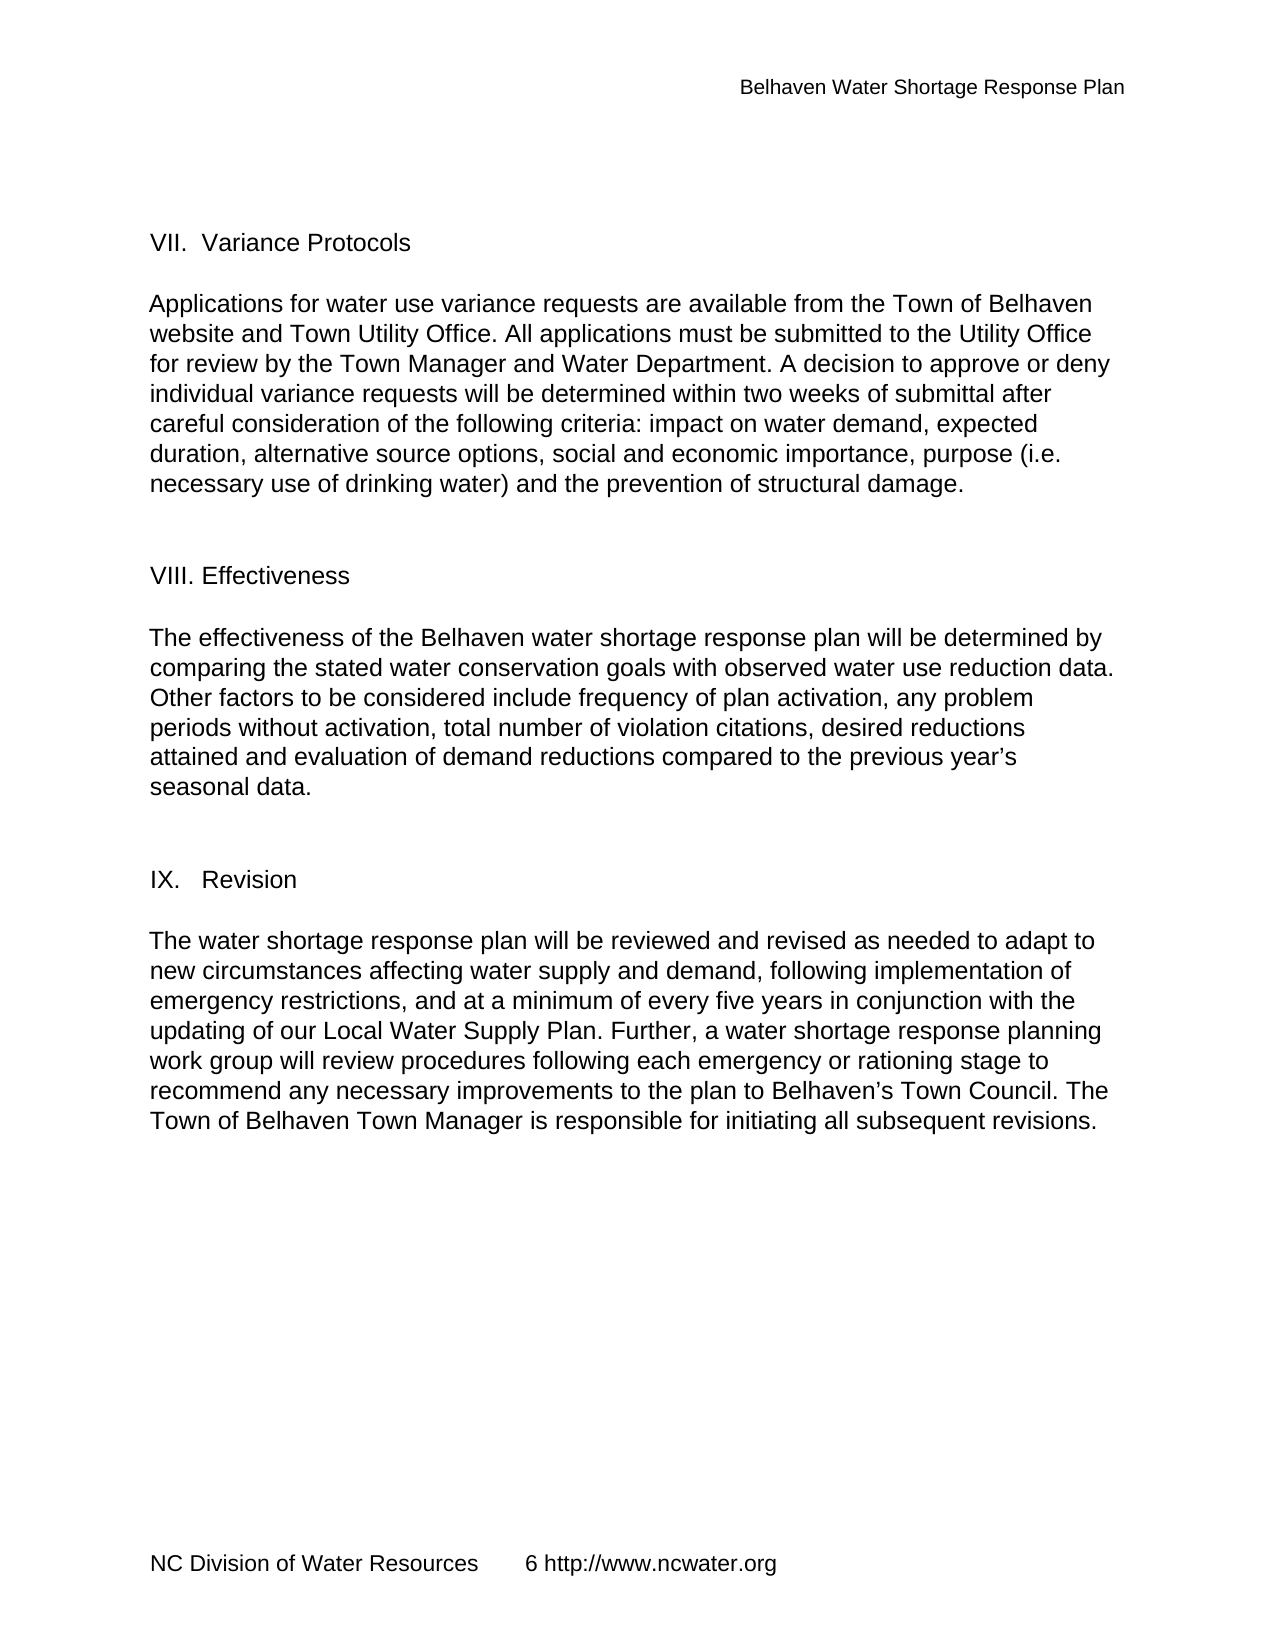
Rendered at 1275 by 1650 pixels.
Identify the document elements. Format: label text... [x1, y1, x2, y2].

text The water shortage response plan will be reviewed and revised as needed to adapt to new circumstances affecting water supply and demand, following implementation of emergency restrictions, and at a minimum of every five years in conjunction with the updating of our Local Water Supply Plan. Further, a water shortage response planning work group will review procedures following each emergency or rationing stage to recommend any necessary improvements to the plan to Belhaven’s Town Council. The Town of Belhaven Town Manager is responsible for initiating all subsequent revisions. [148, 926, 1119, 1134]
list Effectiveness [150, 561, 1119, 590]
list Variance Protocols [150, 228, 1119, 257]
list Revision [150, 865, 1119, 893]
text Applications for water use variance requests are available from the Town of Belhaven website and Town Utility Office. All applications must be submitted to the Utility Office for review by the Town Manager and Water Department. A decision to approve or deny individual variance requests will be determined within two weeks of submittal after careful consideration of the following criteria: impact on water demand, expected duration, alternative source options, social and economic importance, purpose (i.e. necessary use of drinking water) and the prevention of structural damage. [148, 289, 1119, 498]
text The effectiveness of the Belhaven water shortage response plan will be determined by comparing the stated water conservation goals with observed water use reduction data. Other factors to be considered include frequency of plan activation, any problem periods without activation, total number of violation citations, desired reductions attained and evaluation of demand reductions compared to the previous year’s seasonal data. [148, 623, 1119, 801]
